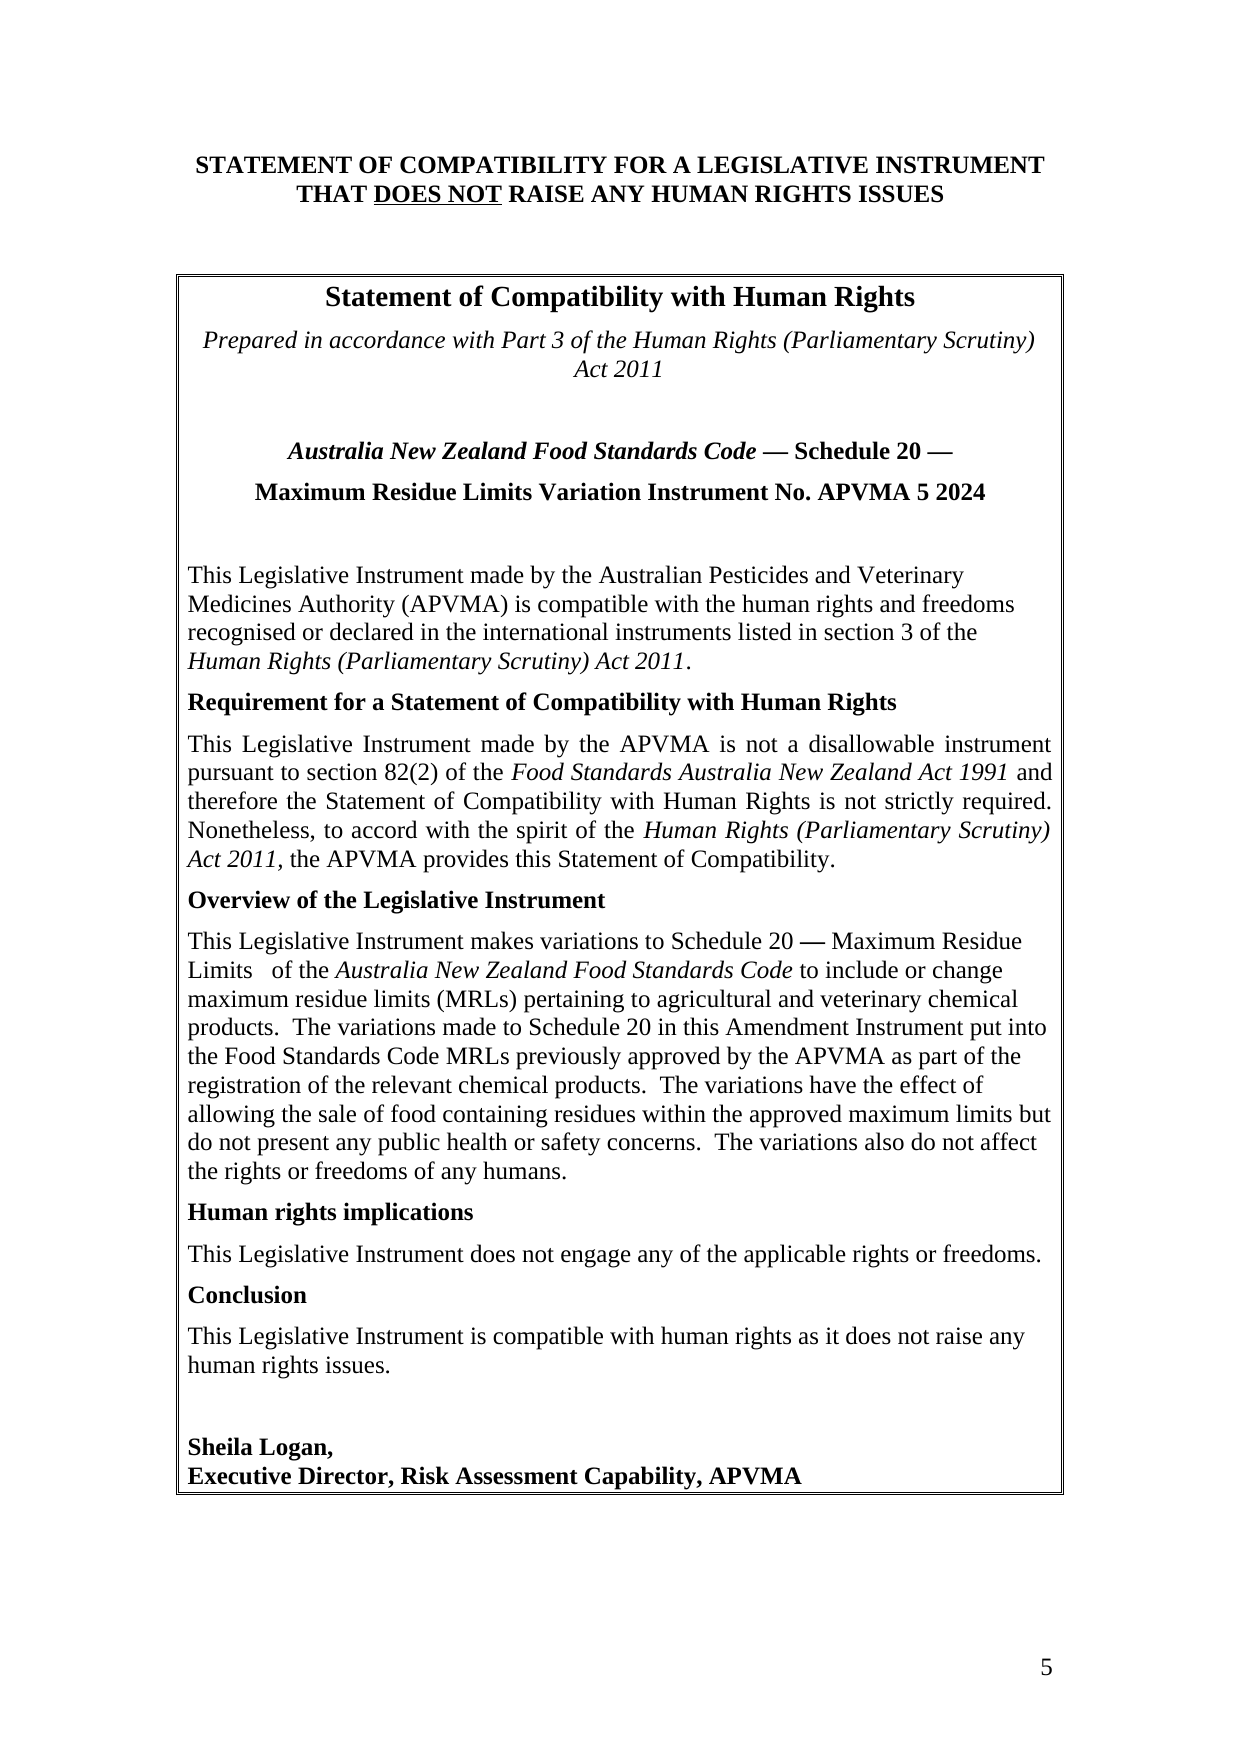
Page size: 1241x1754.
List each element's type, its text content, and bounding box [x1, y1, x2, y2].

text Australia New Zealand Food Standards Code — Schedule 20 — [179, 431, 1061, 465]
text Conclusion [179, 1275, 1061, 1309]
text Executive Director, Risk Assessment Capability, APVMA [179, 1456, 1061, 1492]
subtitle STATEMENT OF COMPATIBILITY FOR A LEGISLATIVE INSTRUMENT THAT DOES NOT RAISE ANY HUMAN RIGHTS ISSUES [187, 150, 1053, 207]
text Maximum Residue Limits Variation Instrument No. APVMA 5 2024 [179, 472, 1061, 506]
text Overview of the Legislative Instrument [179, 880, 1061, 914]
text Human rights implications [179, 1192, 1061, 1226]
text This Legislative Instrument is compatible with human rights as it does not raise any human rights issues. [179, 1316, 1061, 1379]
text Statement of Compatibility with Human Rights [179, 277, 1061, 312]
text Sheila Logan, [179, 1427, 1061, 1456]
text This Legislative Instrument makes variations to Schedule 20 — Maximum Residue Limits of the Australia New Zealand Food Standards Code to include or change maximum residue limits (MRLs) pertaining to agricultural and veterinary chemical products. The variations made to Schedule 20 in this Amendment Instrument put into the Food Standards Code MRLs previously approved by the APVMA as part of the registration of the relevant chemical products. The variations have the effect of allowing the sale of food containing residues within the approved maximum limits but do not present any public health or safety concerns. The variations also do not affect the rights or freedoms of any humans. [179, 921, 1061, 1185]
text This Legislative Instrument does not engage any of the applicable rights or freedoms. [179, 1233, 1061, 1267]
text Requirement for a Statement of Compatibility with Human Rights [179, 682, 1061, 716]
text This Legislative Instrument made by the Australian Pesticides and Veterinary Medicines Authority (APVMA) is compatible with the human rights and freedoms recognised or declared in the international instruments listed in section 3 of the Human Rights (Parliamentary Scrutiny) Act 2011. [179, 555, 1061, 675]
text Prepared in accordance with Part 3 of the Human Rights (Parliamentary Scrutiny) Act 2011 [179, 320, 1061, 382]
text This Legislative Instrument made by the APVMA is not a disallowable instrument pursuant to section 82(2) of the Food Standards Australia New Zealand Act 1991 and therefore the Statement of Compatibility with Human Rights is not strictly required. Nonetheless, to accord with the spirit of the Human Rights (Parliamentary Scrutiny) Act 2011, the APVMA provides this Statement of Compatibility. [179, 723, 1061, 872]
